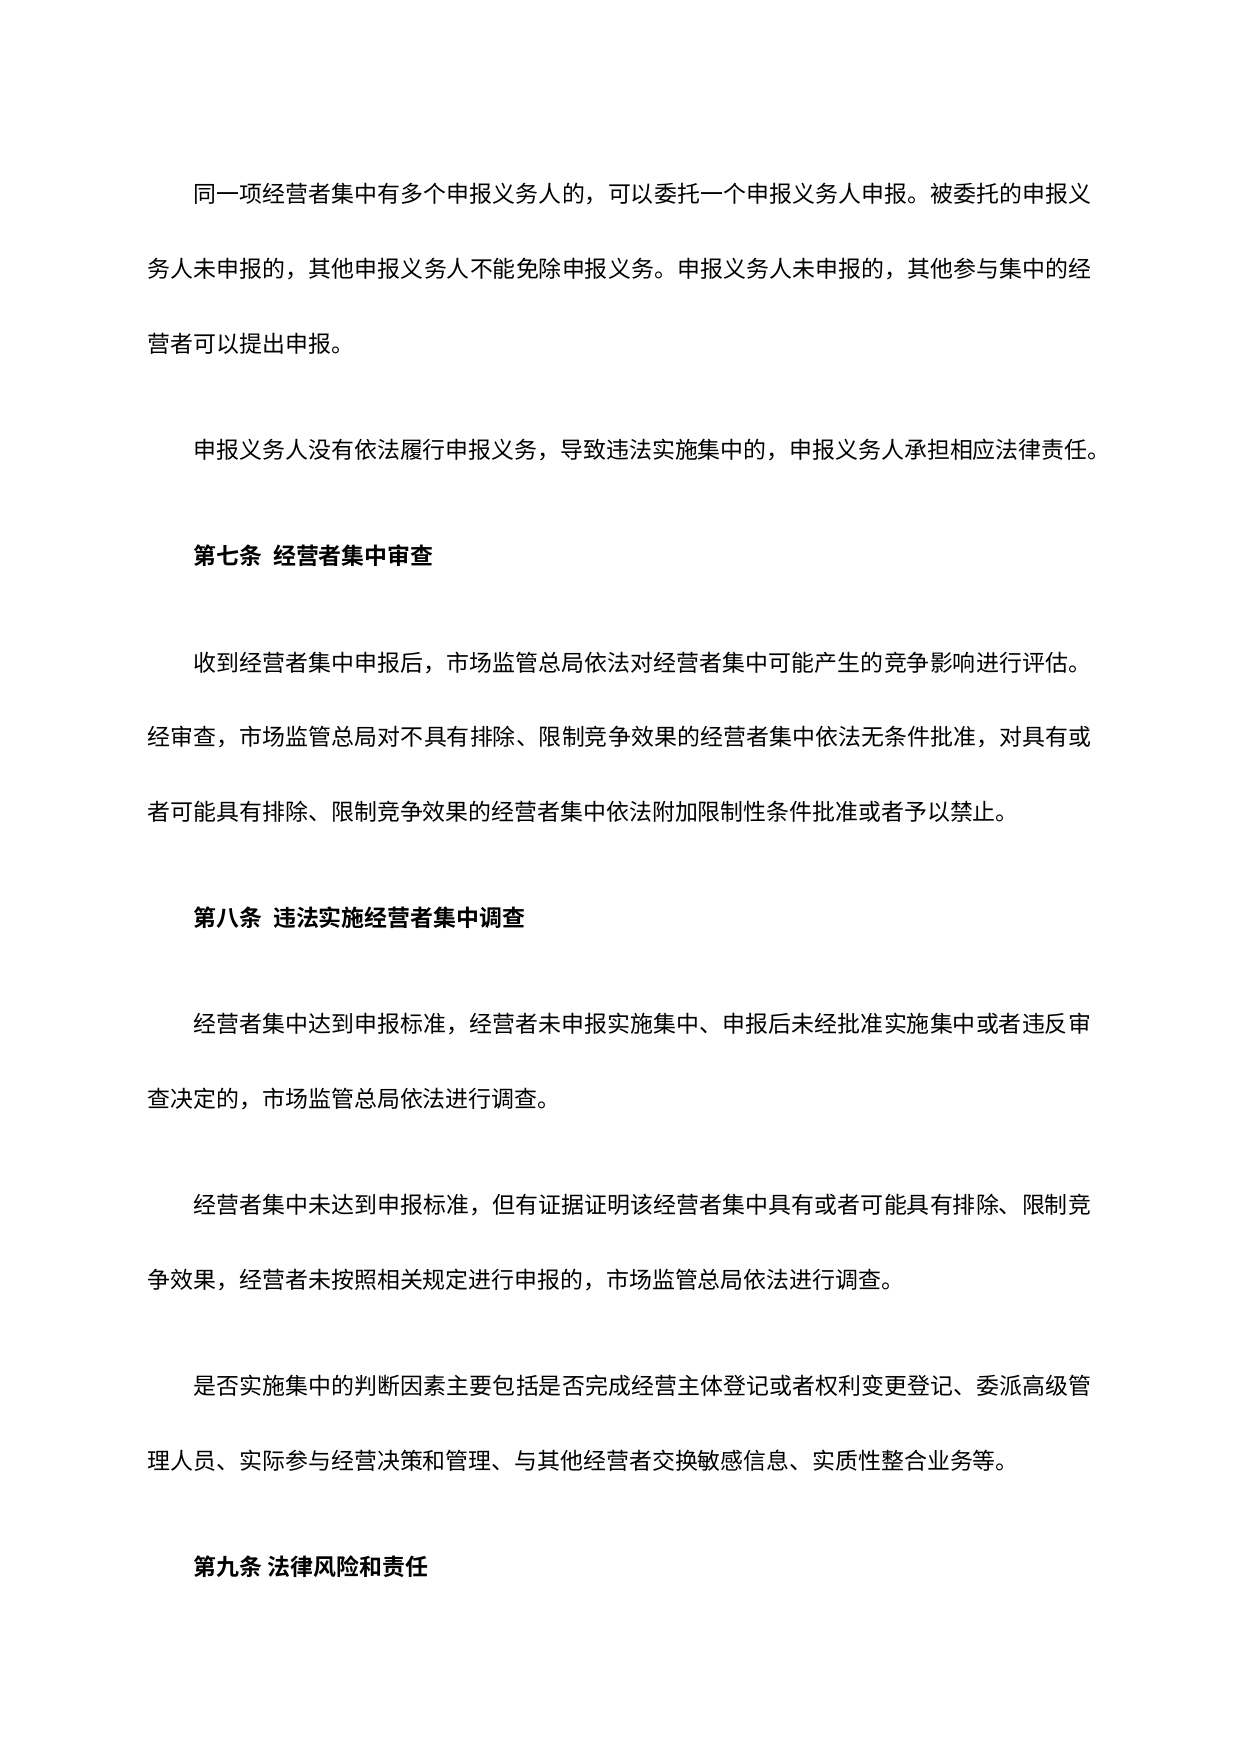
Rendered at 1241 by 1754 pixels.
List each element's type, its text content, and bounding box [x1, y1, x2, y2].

text 经营者集中达到申报标准，经营者未申报实施集中、申报后未经批准实施集中或者违反审查决定的，市场监管总局依法进行调查。 [148, 991, 1092, 1130]
text 同一项经营者集中有多个申报义务人的，可以委托一个申报义务人申报。被委托的申报义务人未申报的，其他申报义务人不能免除申报义务。申报义务人未申报的，其他参与集中的经营者可以提出申报。 [148, 161, 1092, 375]
text 申报义务人没有依法履行申报义务，导致违法实施集中的，申报义务人承担相应法律责任。 [148, 416, 1092, 481]
text 经营者集中未达到申报标准，但有证据证明该经营者集中具有或者可能具有排除、限制竞争效果，经营者未按照相关规定进行申报的，市场监管总局依法进行调查。 [148, 1171, 1092, 1311]
text 第九条 法律风险和责任 [148, 1533, 1092, 1598]
text 第七条 经营者集中审查 [148, 522, 1092, 587]
text 收到经营者集中申报后，市场监管总局依法对经营者集中可能产生的竞争影响进行评估。经审查，市场监管总局对不具有排除、限制竞争效果的经营者集中依法无条件批准，对具有或者可能具有排除、限制竞争效果的经营者集中依法附加限制性条件批准或者予以禁止。 [148, 629, 1092, 843]
text 第八条 违法实施经营者集中调查 [148, 884, 1092, 949]
text 是否实施集中的判断因素主要包括是否完成经营主体登记或者权利变更登记、委派高级管理人员、实际参与经营决策和管理、与其他经营者交换敏感信息、实质性整合业务等。 [148, 1352, 1092, 1492]
